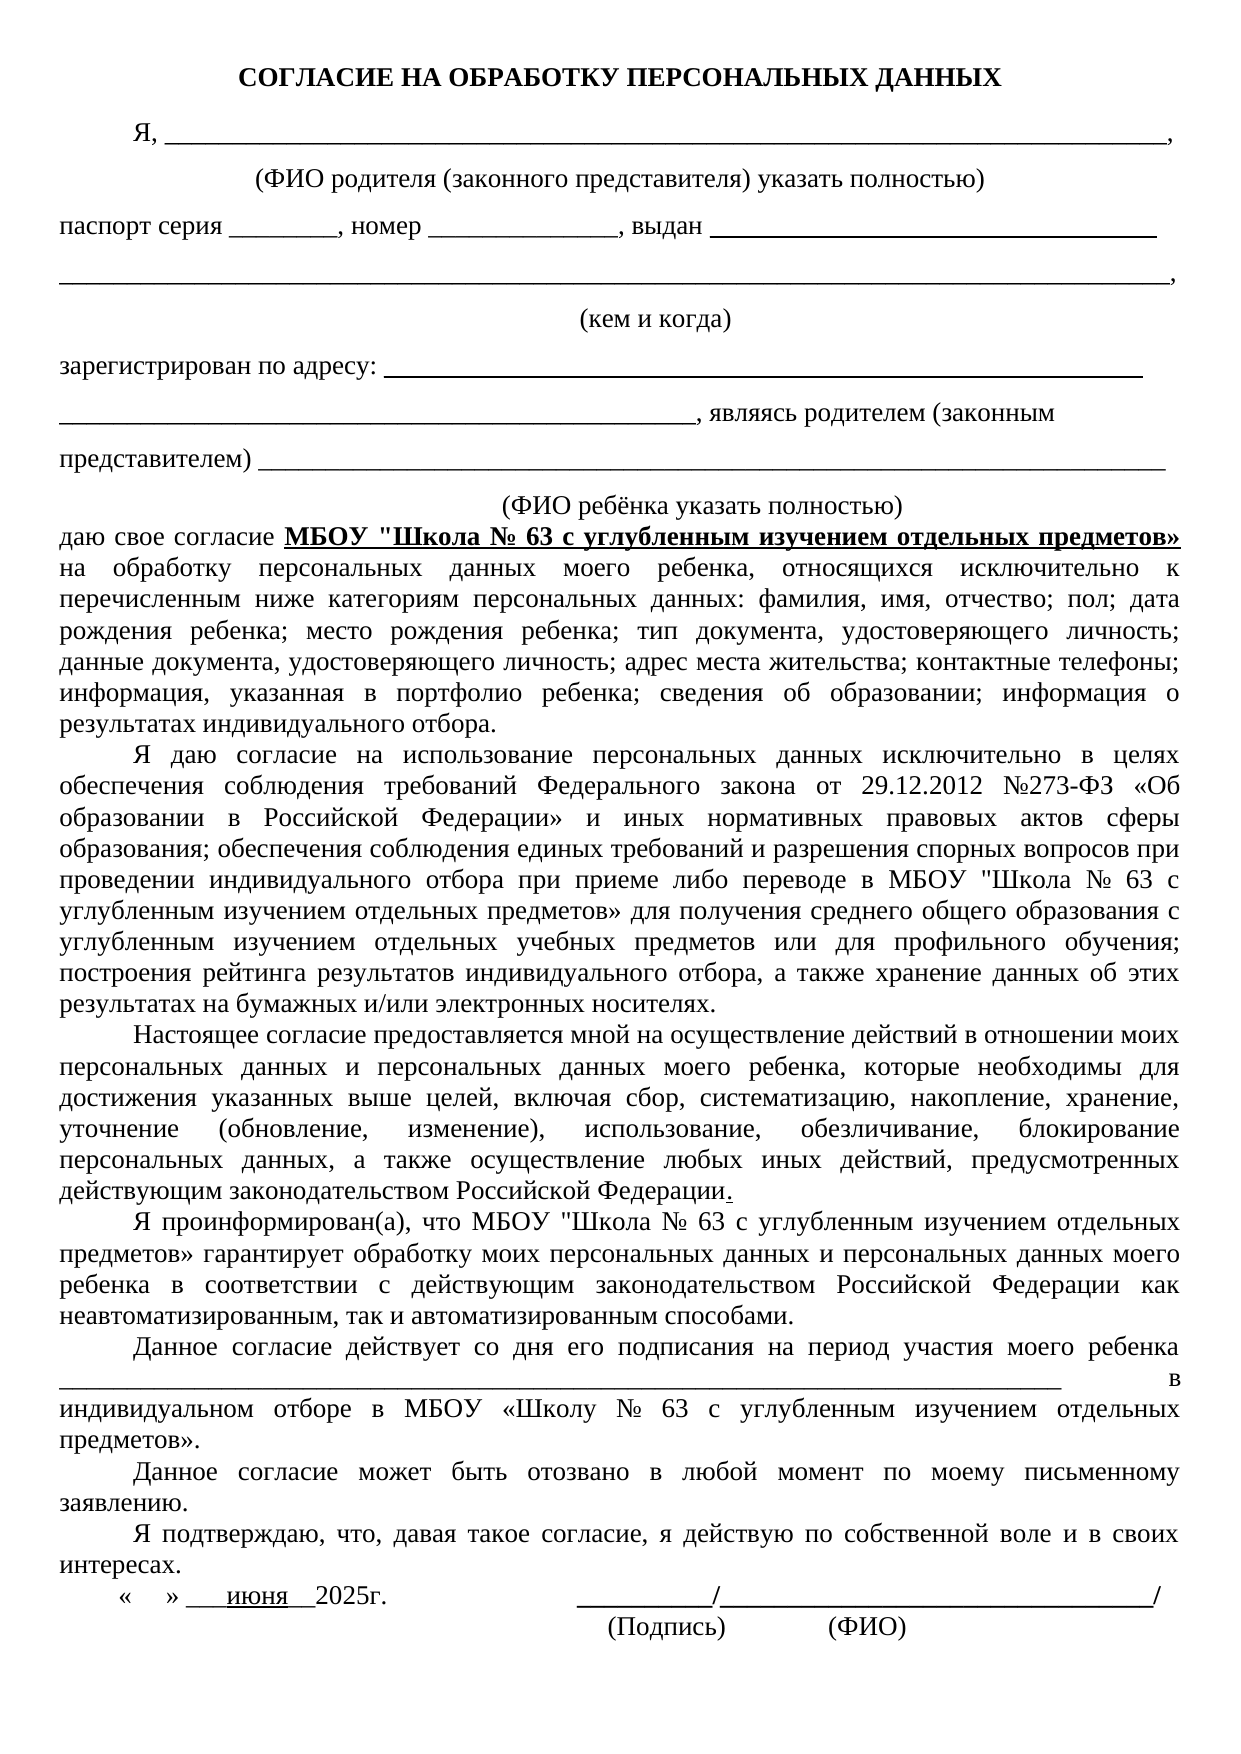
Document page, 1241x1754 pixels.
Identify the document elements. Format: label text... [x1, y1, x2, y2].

text (ФИО родителя (законного представителя) указать полностью) [59, 162, 1181, 194]
text Данное согласие действует со дня его подписания на период участия моего ребенка __________________________________________________________________________ в индивидуальном отборе в МБОУ «Школу № 63 с углубленным изучением отдельных предметов». [59, 1330, 1181, 1455]
text Я, __________________________________________________________________________, [59, 116, 1181, 147]
text даю свое согласие МБОУ "Школа № 63 с углубленным изучением отдельных предметов» на обработку персональных данных моего ребенка, относящихся исключительно к перечисленным ниже категориям персональных данных: фамилия, имя, отчество; пол; дата рождения ребенка; место рождения ребенка; тип документа, удостоверяющего личность; данные документа, удостоверяющего личность; адрес места жительства; контактные телефоны; информация, указанная в портфолио ребенка; сведения об образовании; информация о результатах индивидуального отбора. [59, 520, 1181, 738]
text Я даю согласие на использование персональных данных исключительно в целях обеспечения соблюдения требований Федерального закона от 29.12.2012 №273-ФЗ «Об образовании в Российской Федерации» и иных нормативных правовых актов сферы образования; обеспечения соблюдения единых требований и разрешения спорных вопросов при проведении индивидуального отбора при приеме либо переводе в МБОУ "Школа № 63 с углубленным изучением отдельных предметов» для получения среднего общего образования с углубленным изучением отдельных учебных предметов или для профильного обучения; построения рейтинга результатов индивидуального отбора, а также хранение данных об этих результатах на бумажных и/или электронных носителях. [59, 738, 1181, 1019]
text (Подпись) (ФИО) [59, 1610, 1181, 1642]
text _______________________________________________, являясь родителем (законным представителем) ___________________________________________________________________ [59, 396, 1181, 474]
text СОГЛАСИЕ НА ОБРАБОТКУ ПЕРСОНАЛЬНЫХ ДАННЫХ [59, 61, 1181, 92]
text Настоящее согласие предоставляется мной на осуществление действий в отношении моих персональных данных и персональных данных моего ребенка, которые необходимы для достижения указанных выше целей, включая сбор, систематизацию, накопление, хранение, уточнение (обновление, изменение), использование, обезличивание, блокирование персональных данных, а также осуществление любых иных действий, предусмотренных действующим законодательством Российской Федерации. [59, 1019, 1181, 1206]
text « » ___июня__2025г. __________/________________________________/ [59, 1579, 1181, 1610]
text паспорт серия ________, номер ______________, выдан _________________________________ [59, 209, 1181, 240]
text Я подтверждаю, что, давая такое согласие, я действую по собственной воле и в своих интересах. [59, 1517, 1181, 1579]
text (ФИО ребёнка указать полностью) [428, 489, 1181, 520]
text __________________________________________________________________________________, [59, 256, 1181, 287]
text Я проинформирован(а), что МБОУ "Школа № 63 с углубленным изучением отдельных предметов» гарантирует обработку моих персональных данных и персональных данных моего ребенка в соответствии с действующим законодательством Российской Федерации как неавтоматизированным, так и автоматизированным способами. [59, 1206, 1181, 1330]
text Данное согласие может быть отозвано в любой момент по моему письменному заявлению. [59, 1455, 1181, 1517]
text зарегистрирован по адресу: ________________________________________________________ [59, 349, 1181, 380]
text (кем и когда) [59, 302, 1181, 334]
